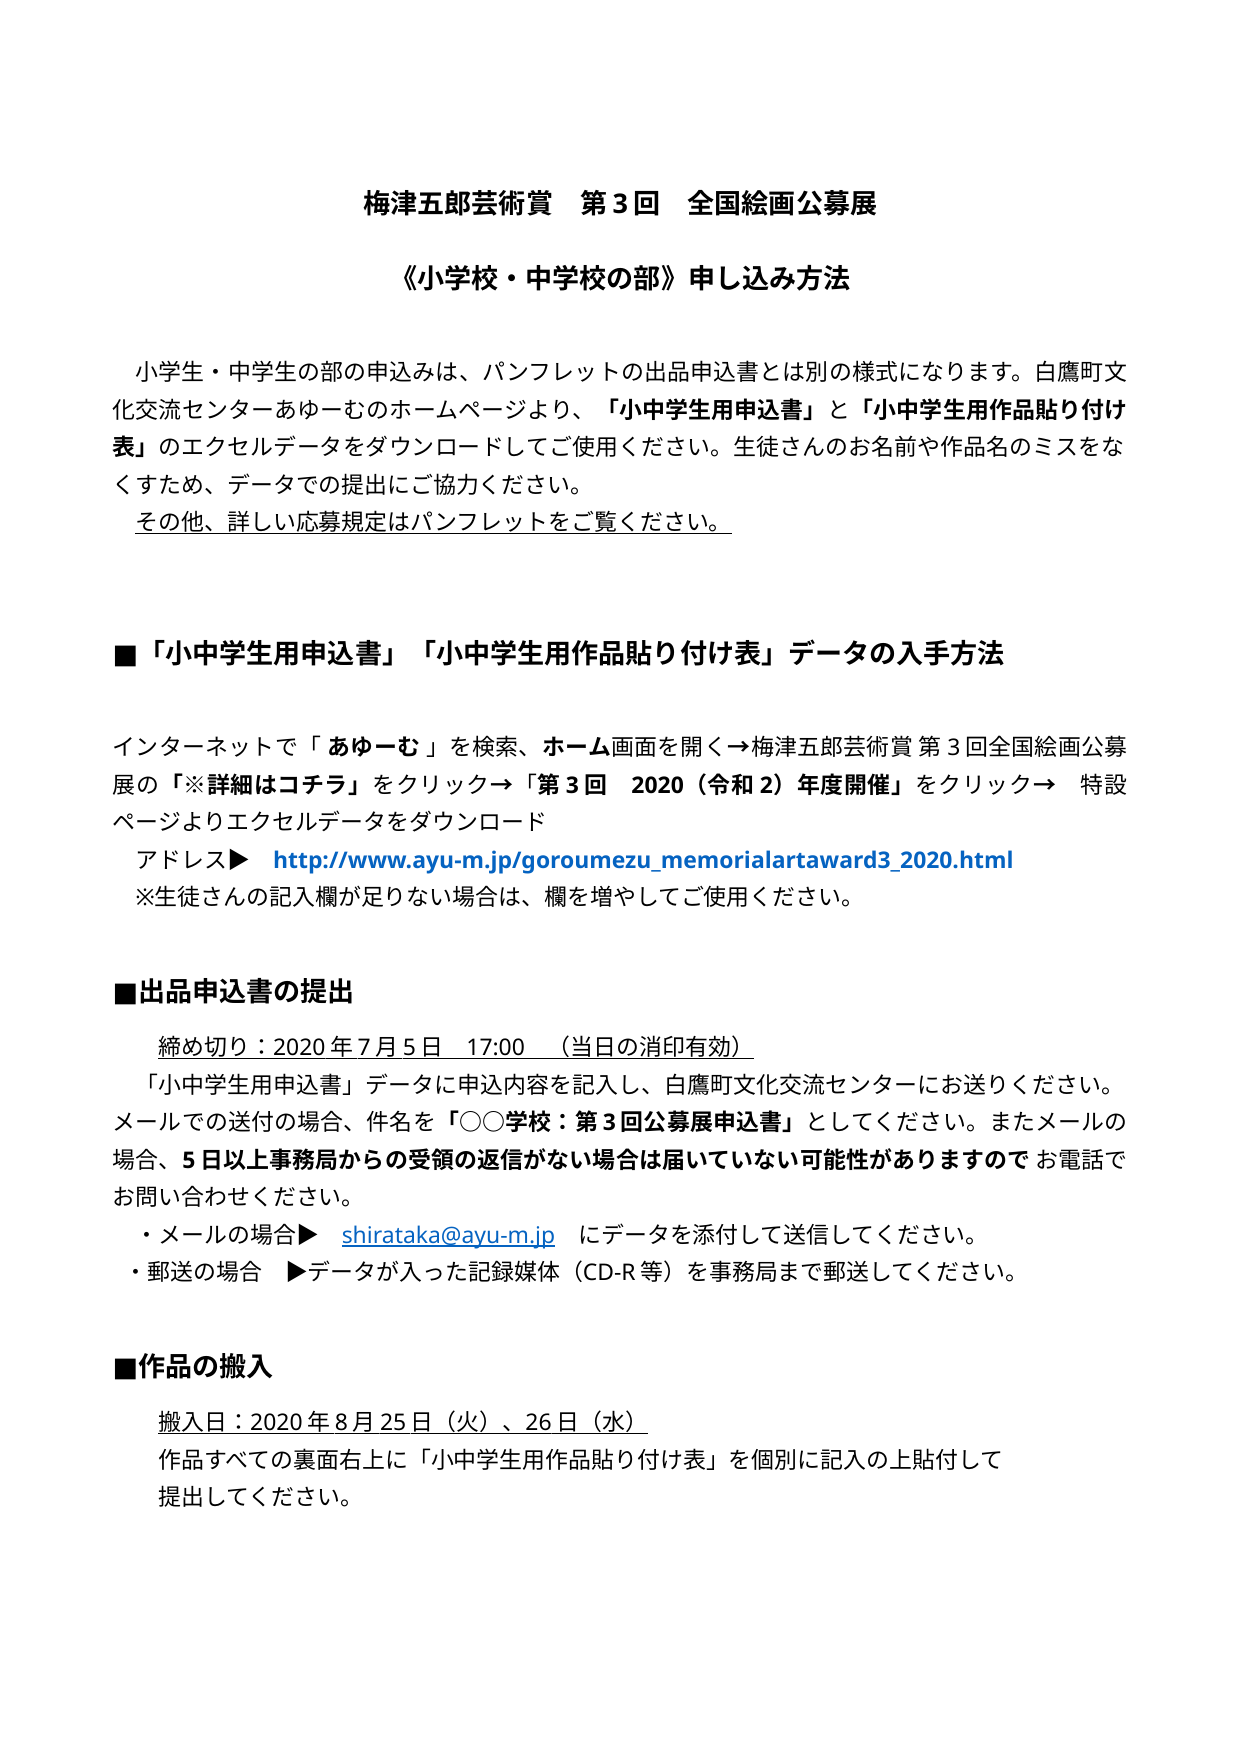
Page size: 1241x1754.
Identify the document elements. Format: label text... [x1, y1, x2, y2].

text 提出してください。 [112, 1477, 1128, 1514]
text ■作品の搬入 [112, 1327, 1128, 1402]
text ・メールの場合▶ shirataka@ayu-m.jp にデータを添付して送信してください。 [112, 1214, 1128, 1252]
text 「小中学生用申込書」データに申込内容を記入し、白鷹町文化交流センターにお送りください。メールでの送付の場合、件名を「○○学校：第3回公募展申込書」としてください。またメールの場合、5日以上事務局からの受領の返信がない場合は届いていない可能性がありますのでお電話でお問い合わせください。 [112, 1064, 1128, 1214]
text 小学生・中学生の部の申込みは、パンフレットの出品申込書とは別の様式になります。白鷹町文化交流センターあゆーむのホームページより、「小中学生用申込書」と「小中学生用作品貼り付け表」のエクセルデータをダウンロードしてご使用ください。生徒さんのお名前や作品名のミスをなくすため、データでの提出にご協力ください。 [112, 352, 1128, 502]
text 《小学校・中学校の部》申し込み方法 [112, 239, 1128, 314]
text ・郵送の場合 ▶データが入った記録媒体（CD-R等）を事務局まで郵送してください。 [112, 1252, 1128, 1289]
text 梅津五郎芸術賞 第3回 全国絵画公募展 [112, 164, 1128, 239]
text 作品すべての裏面右上に「小中学生用作品貼り付け表」を個別に記入の上貼付して [112, 1439, 1128, 1477]
text 締め切り：2020年7月5日 17:00 （当日の消印有効） [112, 1027, 1128, 1064]
text その他、詳しい応募規定はパンフレットをご覧ください。 [112, 502, 1128, 539]
text アドレス▶ http://www.ayu-m.jp/goroumezu_memorialartaward3_2020.html [112, 839, 1128, 877]
text ※生徒さんの記入欄が足りない場合は、欄を増やしてご使用ください。 [112, 877, 1128, 914]
text ■「小中学生用申込書」「小中学生用作品貼り付け表」データの入手方法 [112, 614, 1128, 689]
text 搬入日：2020年8月25日（火）、26日（水） [112, 1402, 1128, 1439]
text ■出品申込書の提出 [112, 952, 1128, 1027]
text インターネットで「 あゆーむ 」を検索、ホーム画面を開く→梅津五郎芸術賞 第3回全国絵画公募展の「※詳細はコチラ」をクリック→「第3回 2020（令和2）年度開催」をクリック→ 特設ページよりエクセルデータをダウンロード [112, 727, 1128, 839]
